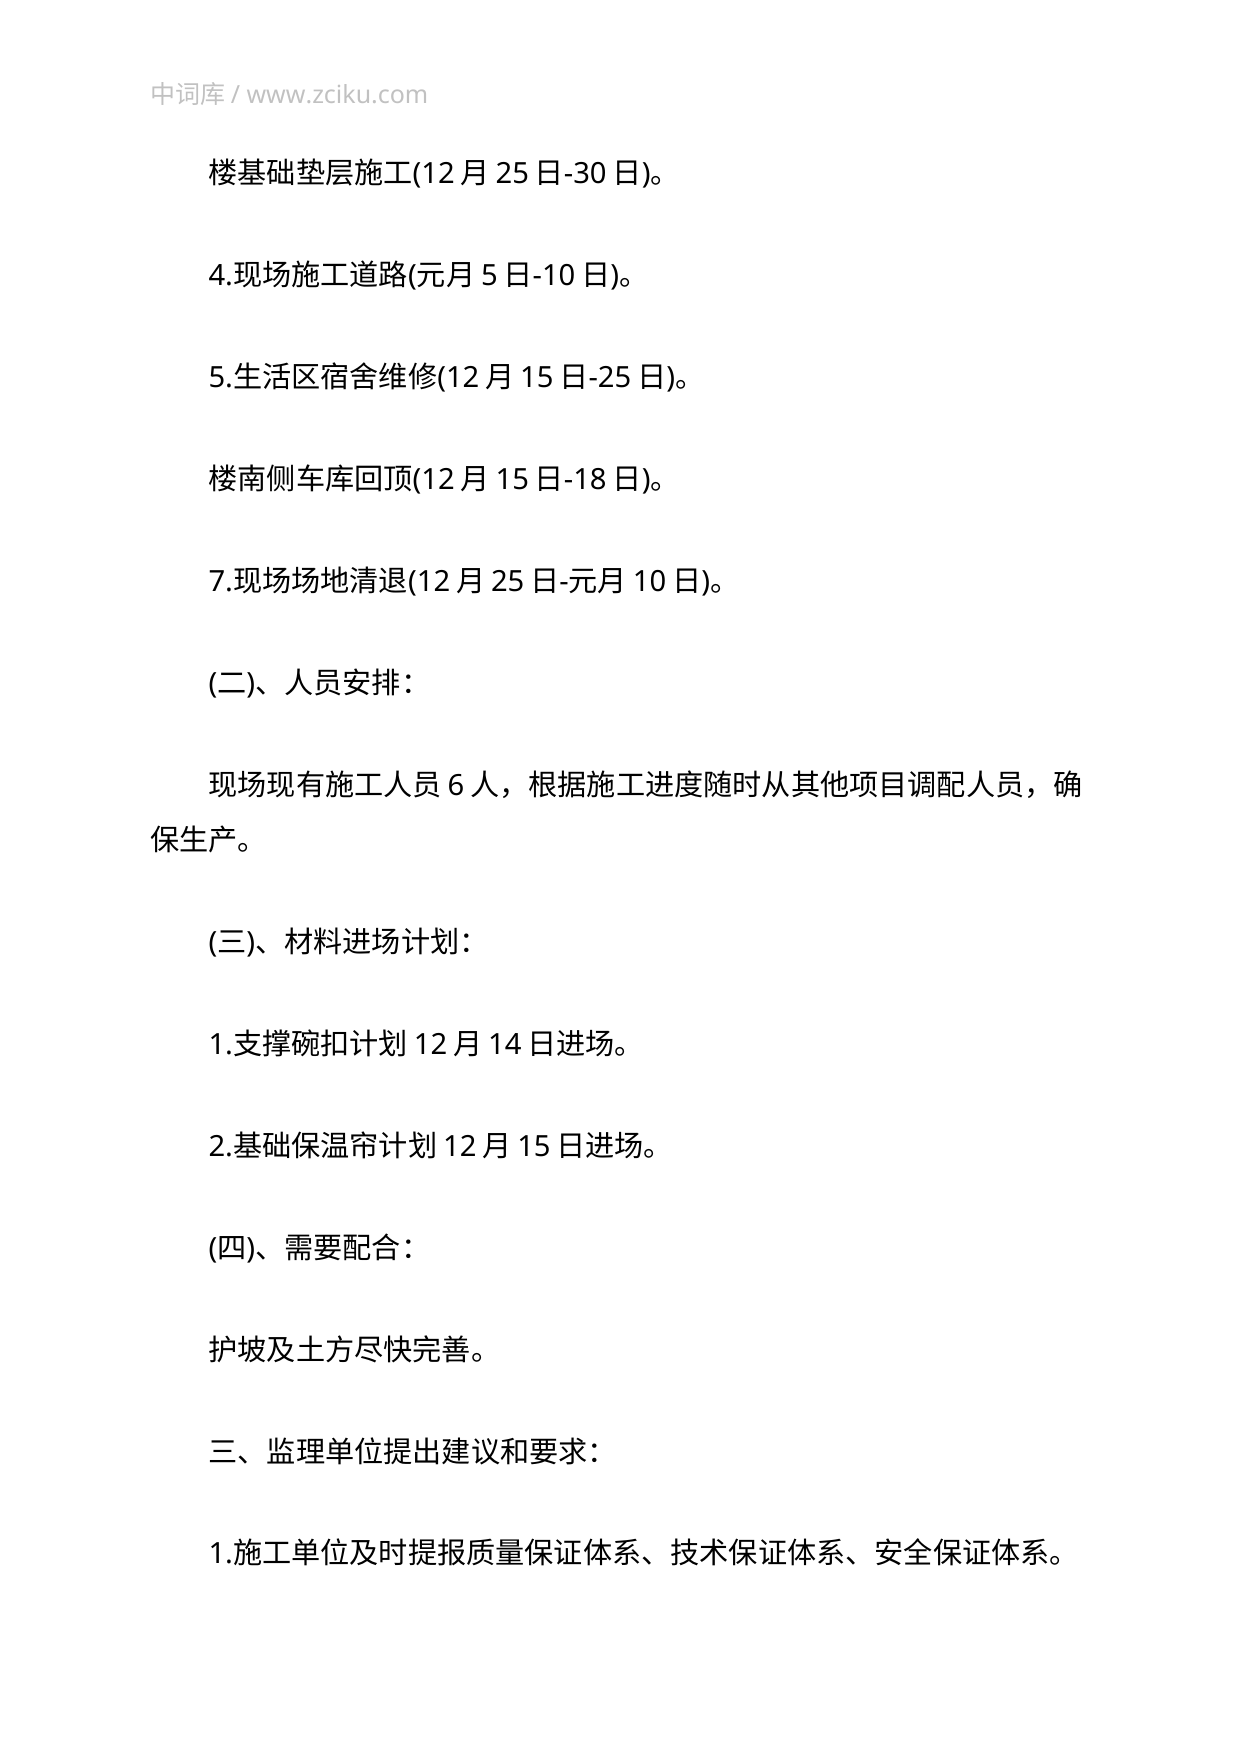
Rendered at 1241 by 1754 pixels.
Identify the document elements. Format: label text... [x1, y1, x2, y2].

text 护坡及土方尽快完善。 [150, 1327, 1090, 1369]
text (二)、人员安排： [150, 660, 1090, 702]
text 2.基础保温帘计划12月15日进场。 [150, 1123, 1090, 1165]
text (四)、需要配合： [150, 1224, 1090, 1267]
text 7.现场场地清退(12月25日-元月10日)。 [150, 558, 1090, 600]
text 4.现场施工道路(元月5日-10日)。 [150, 252, 1090, 294]
text 5.生活区宿舍维修(12月15日-25日)。 [150, 354, 1090, 396]
text 三、监理单位提出建议和要求： [150, 1428, 1090, 1471]
text 楼南侧车库回顶(12月15日-18日)。 [150, 456, 1090, 498]
text (三)、材料进场计划： [150, 919, 1090, 961]
text 楼基础垫层施工(12月25日-30日)。 [150, 150, 1090, 192]
text 1.支撑碗扣计划12月14日进场。 [150, 1021, 1090, 1063]
text 1.施工单位及时提报质量保证体系、技术保证体系、安全保证体系。 [150, 1530, 1090, 1572]
text 现场现有施工人员6人，根据施工进度随时从其他项目调配人员，确保生产。 [150, 762, 1090, 859]
